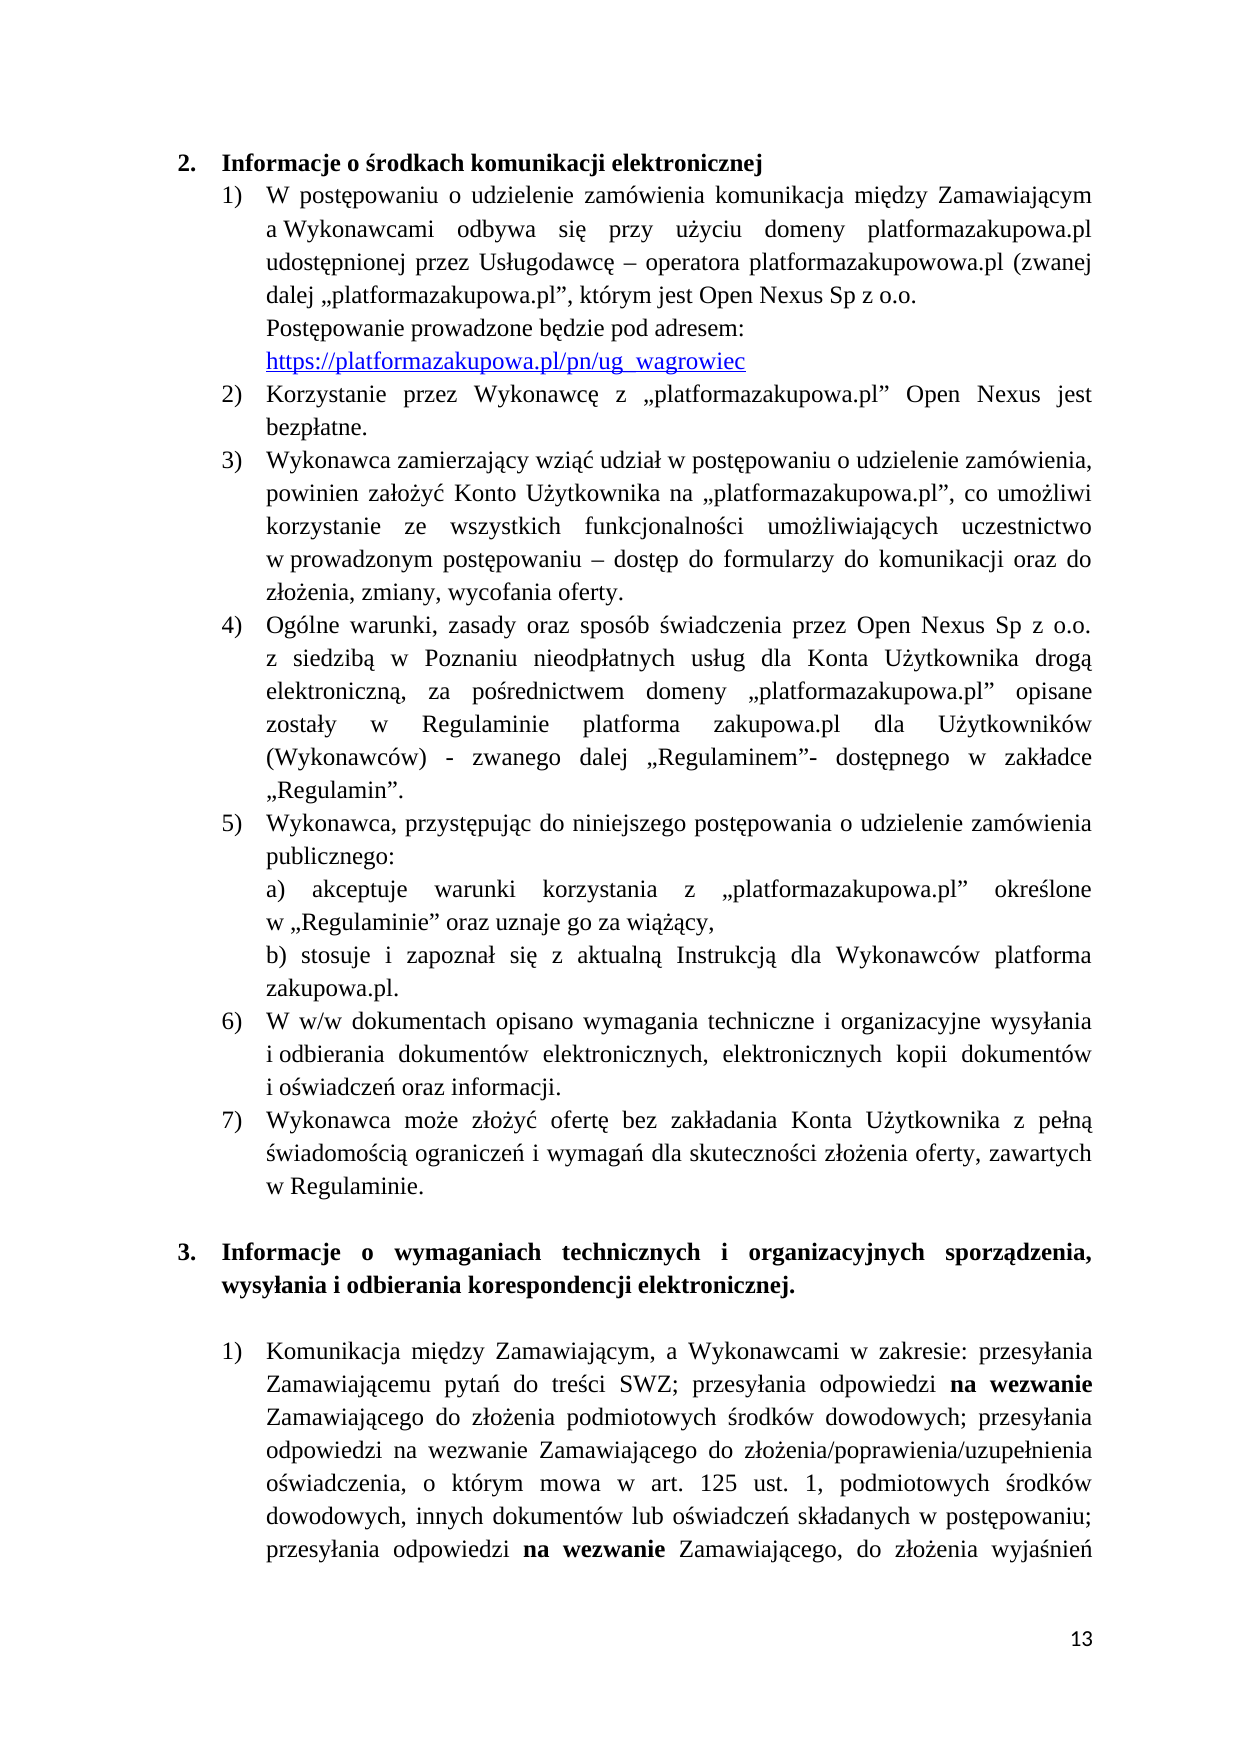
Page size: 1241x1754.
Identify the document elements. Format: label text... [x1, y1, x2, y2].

list Wykonawca może złożyć ofertę bez zakładania Konta Użytkownika z pełną świadomością ograniczeń i wymagań dla skuteczności złożenia oferty, zawartych w Regulaminie. [221, 1105, 1093, 1200]
list Wykonawca zamierzający wziąć udział w postępowaniu o udzielenie zamówienia, powinien założyć Konto Użytkownika na „platformazakupowa.pl”, co umożliwi korzystanie ze wszystkich funkcjonalności umożliwiających uczestnictwo w prowadzonym postępowaniu – dostęp do formularzy do komunikacji oraz do złożenia, zmiany, wycofania oferty. [221, 445, 1093, 606]
list W w/w dokumentach opisano wymagania techniczne i organizacyjne wysyłania i odbierania dokumentów elektronicznych, elektronicznych kopii dokumentów i oświadczeń oraz informacji. [221, 1006, 1093, 1101]
text b) stosuje i zapoznał się z aktualną Instrukcją dla Wykonawców platforma zakupowa.pl. [266, 940, 1093, 1002]
list Korzystanie przez Wykonawcę z „platformazakupowa.pl” Open Nexus jest bezpłatne. [221, 379, 1093, 441]
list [221, 1336, 1093, 1563]
list Ogólne warunki, zasady oraz sposób świadczenia przez Open Nexus Sp z o.o. z siedzibą w Poznaniu nieodpłatnych usług dla Konta Użytkownika drogą elektroniczną, za pośrednictwem domeny „platformazakupowa.pl” opisane zostały w Regulaminie platforma zakupowa.pl dla Użytkowników (Wykonawców) - zwanego dalej „Regulaminem”- dostępnego w zakładce „Regulamin”. [221, 610, 1093, 804]
list Wykonawca, przystępując do niniejszego postępowania o udzielenie zamówienia publicznego: [221, 808, 1093, 870]
list W postępowaniu o udzielenie zamówienia komunikacja między Zamawiającym a Wykonawcami odbywa się przy użyciu domeny platformazakupowa.pl udostępnionej przez Usługodawcę – operatora platformazakupowowa.pl (zwanej dalej „platformazakupowa.pl”, którym jest Open Nexus Sp z o.o. [221, 181, 1093, 308]
list Informacje o środkach komunikacji elektronicznej [177, 148, 1093, 176]
text Postępowanie prowadzone będzie pod adresem: [266, 313, 1093, 341]
text https://platformazakupowa.pl/pn/ug_wagrowiec [266, 346, 1093, 374]
list Informacje o wymaganiach technicznych i organizacyjnych sporządzenia, wysyłania i odbierania korespondencji elektronicznej. [177, 1237, 1093, 1299]
text a) akceptuje warunki korzystania z „platformazakupowa.pl” określone w „Regulaminie” oraz uznaje go za wiążący, [266, 874, 1093, 936]
